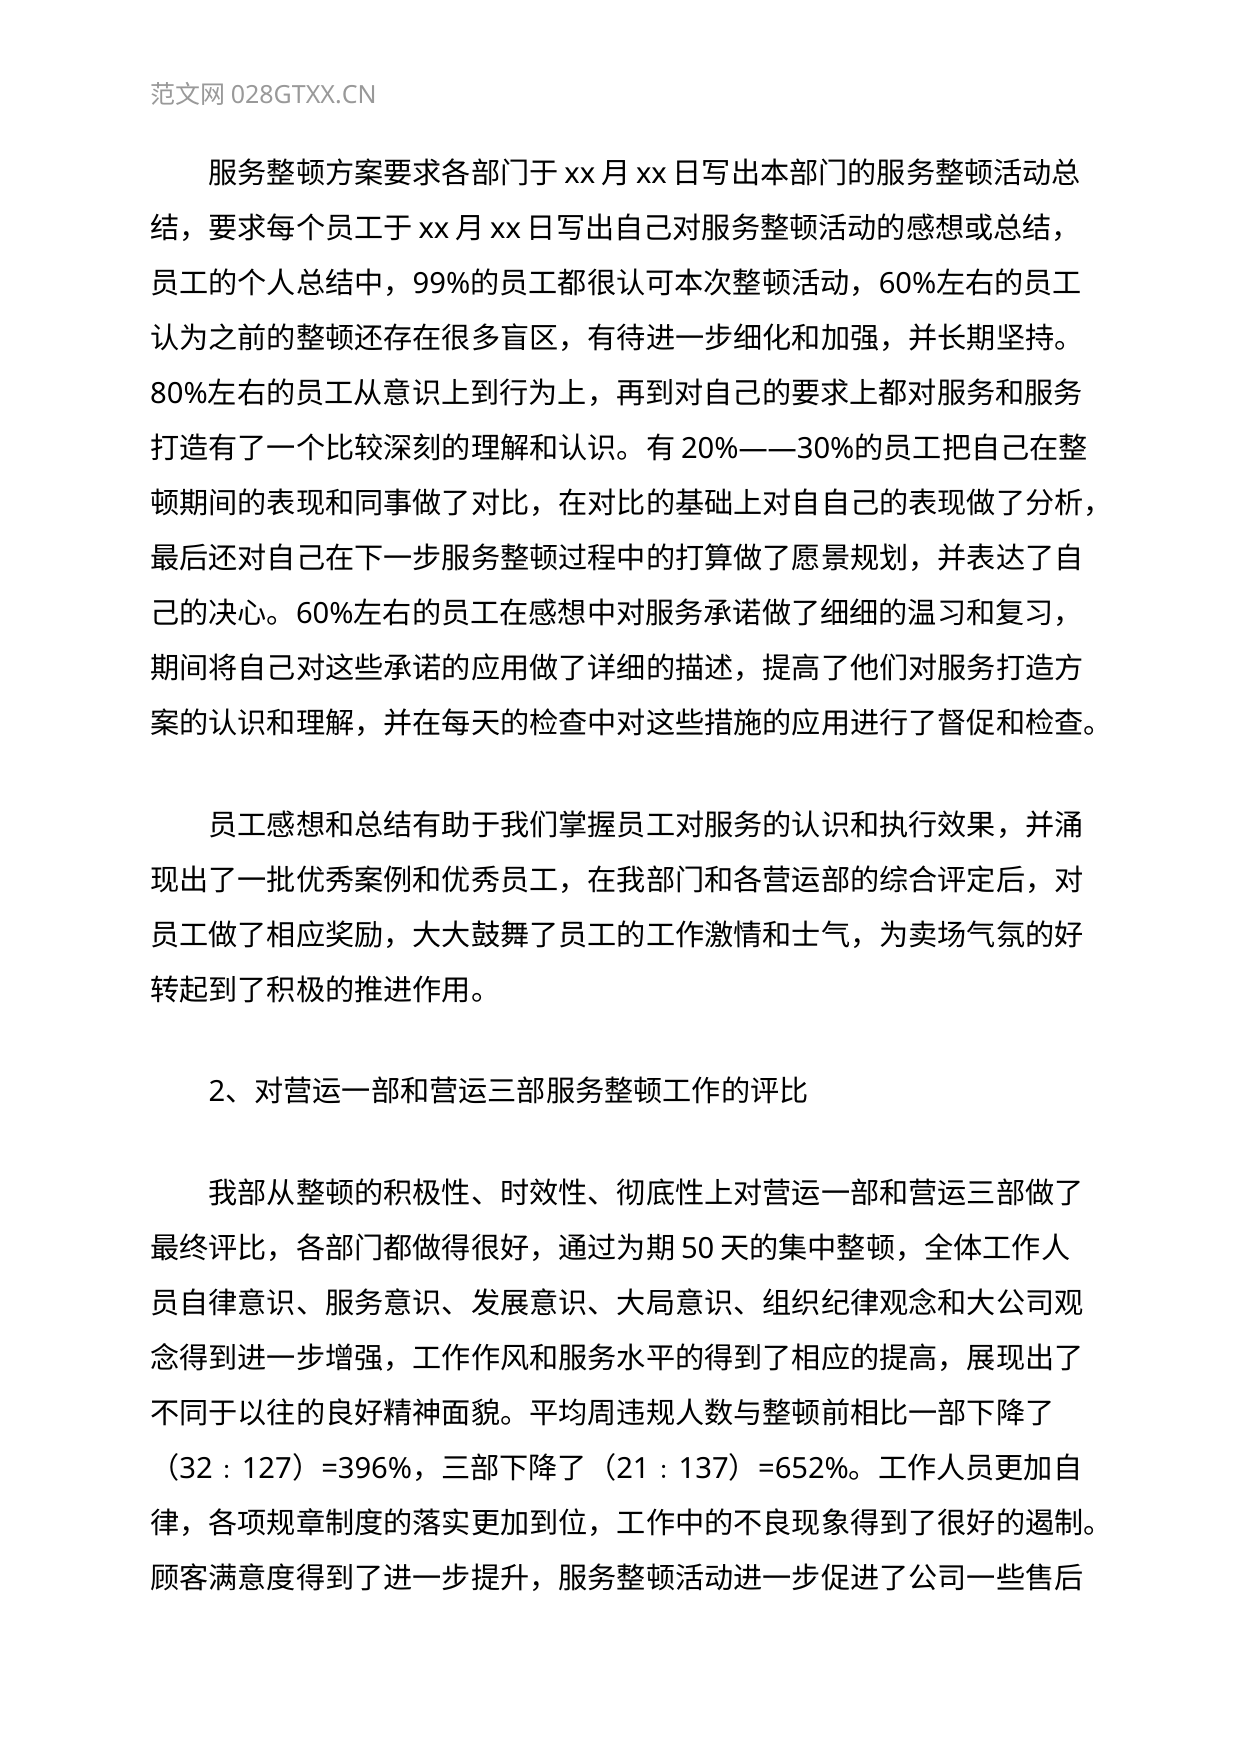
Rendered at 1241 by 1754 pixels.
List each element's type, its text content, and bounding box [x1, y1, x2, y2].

text 服务整顿方案要求各部门于xx月xx日写出本部门的服务整顿活动总结，要求每个员工于xx月xx日写出自己对服务整顿活动的感想或总结，员工的个人总结中，99%的员工都很认可本次整顿活动，60%左右的员工认为之前的整顿还存在很多盲区，有待进一步细化和加强，并长期坚持。80%左右的员工从意识上到行为上，再到对自己的要求上都对服务和服务打造有了一个比较深刻的理解和认识。有20%——30%的员工把自己在整顿期间的表现和同事做了对比，在对比的基础上对自自己的表现做了分析，最后还对自己在下一步服务整顿过程中的打算做了愿景规划，并表达了自己的决心。60%左右的员工在感想中对服务承诺做了细细的温习和复习，期间将自己对这些承诺的应用做了详细的描述，提高了他们对服务打造方案的认识和理解，并在每天的检查中对这些措施的应用进行了督促和检查。 [150, 150, 1090, 742]
text 2、对营运一部和营运三部服务整顿工作的评比 [150, 1068, 1090, 1110]
text 员工感想和总结有助于我们掌握员工对服务的认识和执行效果，并涌现出了一批优秀案例和优秀员工，在我部门和各营运部的综合评定后，对员工做了相应奖励，大大鼓舞了员工的工作激情和士气，为卖场气氛的好转起到了积极的推进作用。 [150, 801, 1090, 1008]
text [150, 1170, 1090, 1597]
